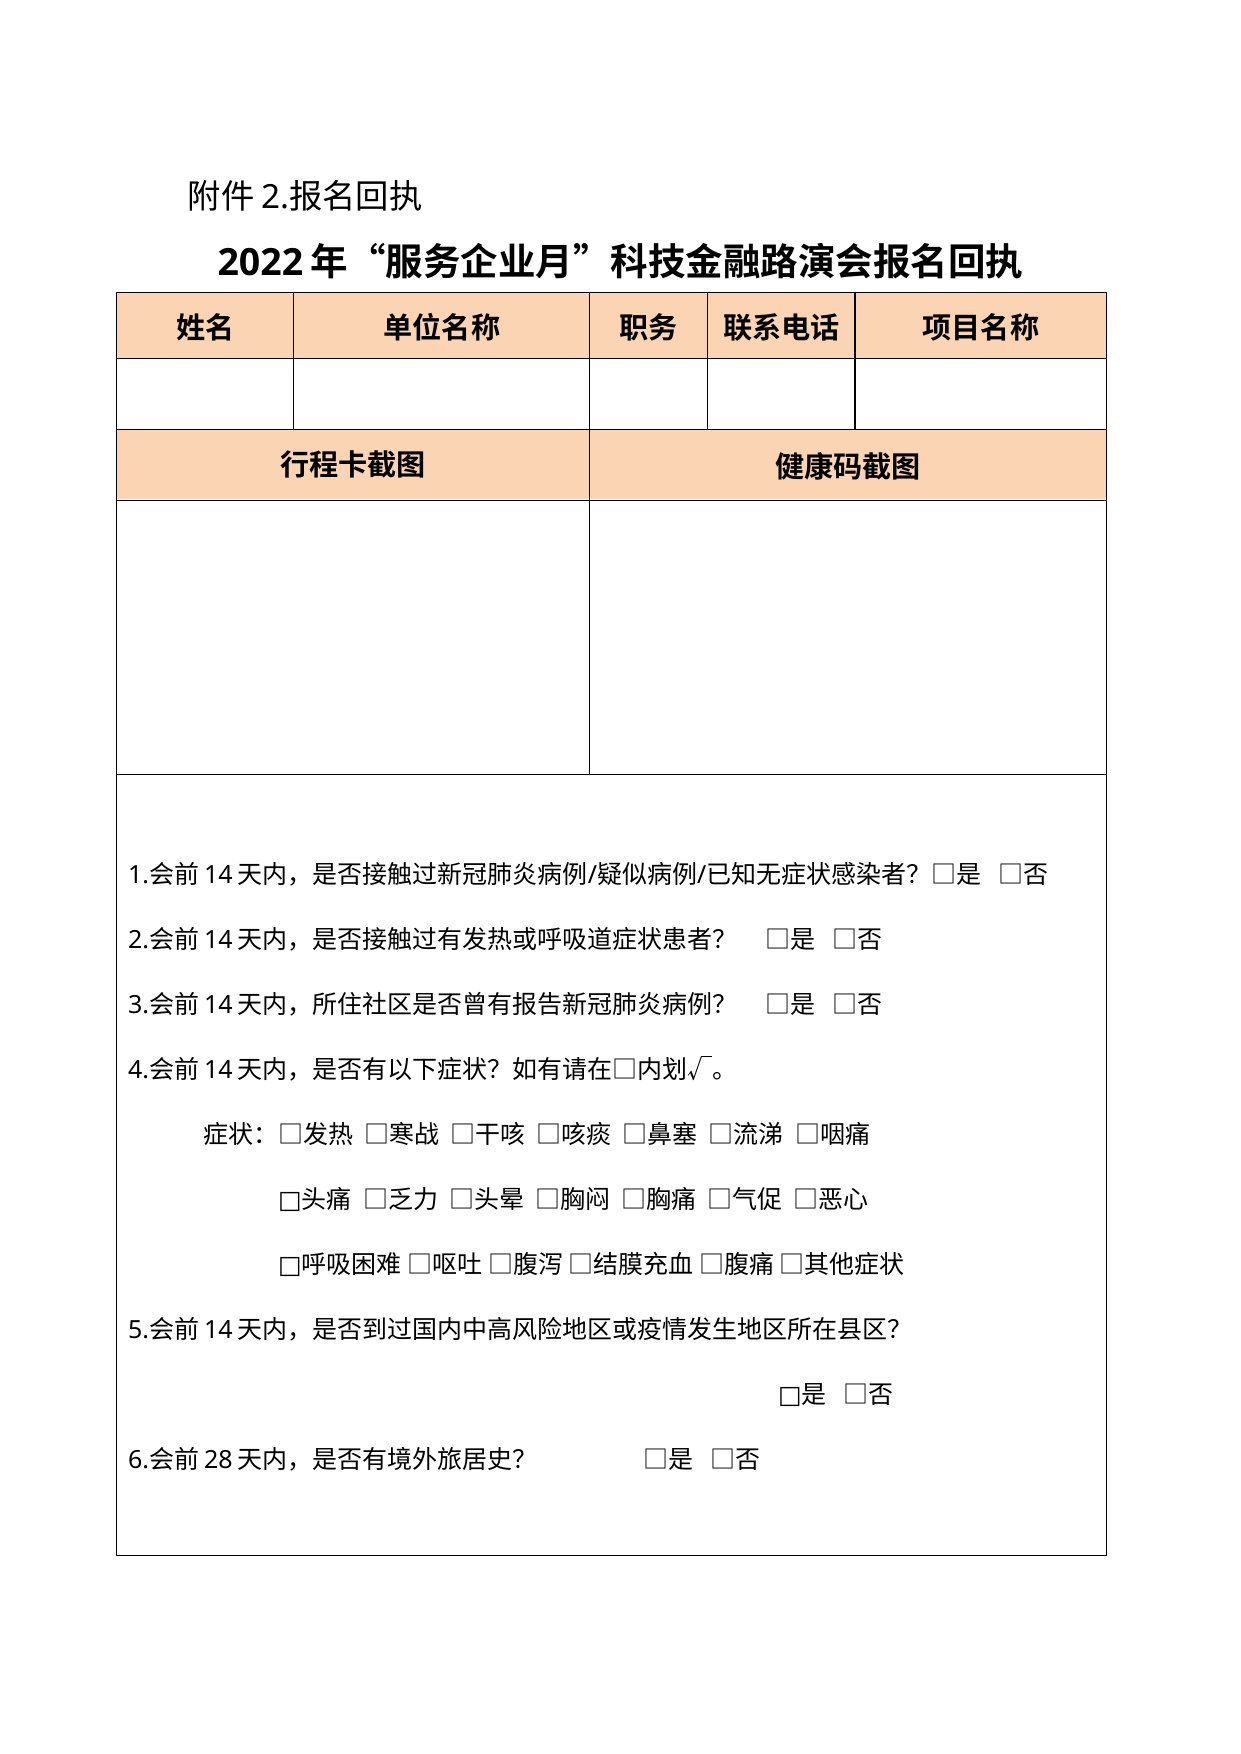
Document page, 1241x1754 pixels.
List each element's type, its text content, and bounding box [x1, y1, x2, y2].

table_header 联系电话 [708, 293, 854, 358]
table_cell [117, 775, 1106, 1555]
table_cell [856, 359, 1106, 429]
table_cell [590, 501, 1106, 774]
text 附件2.报名回执 [187, 162, 1053, 227]
table_cell [708, 359, 854, 429]
table_cell [117, 359, 293, 429]
table_cell [117, 501, 589, 774]
table_cell [590, 359, 707, 429]
table_cell [294, 359, 589, 429]
table_header 姓名 [117, 293, 293, 358]
table_header 单位名称 [294, 293, 589, 358]
table_header 项目名称 [856, 293, 1106, 358]
table_cell 健康码截图 [590, 430, 1106, 499]
text 2022年“服务企业月”科技金融路演会报名回执 [187, 227, 1053, 292]
table_header 职务 [590, 293, 707, 358]
table_cell 行程卡截图 [117, 430, 589, 499]
